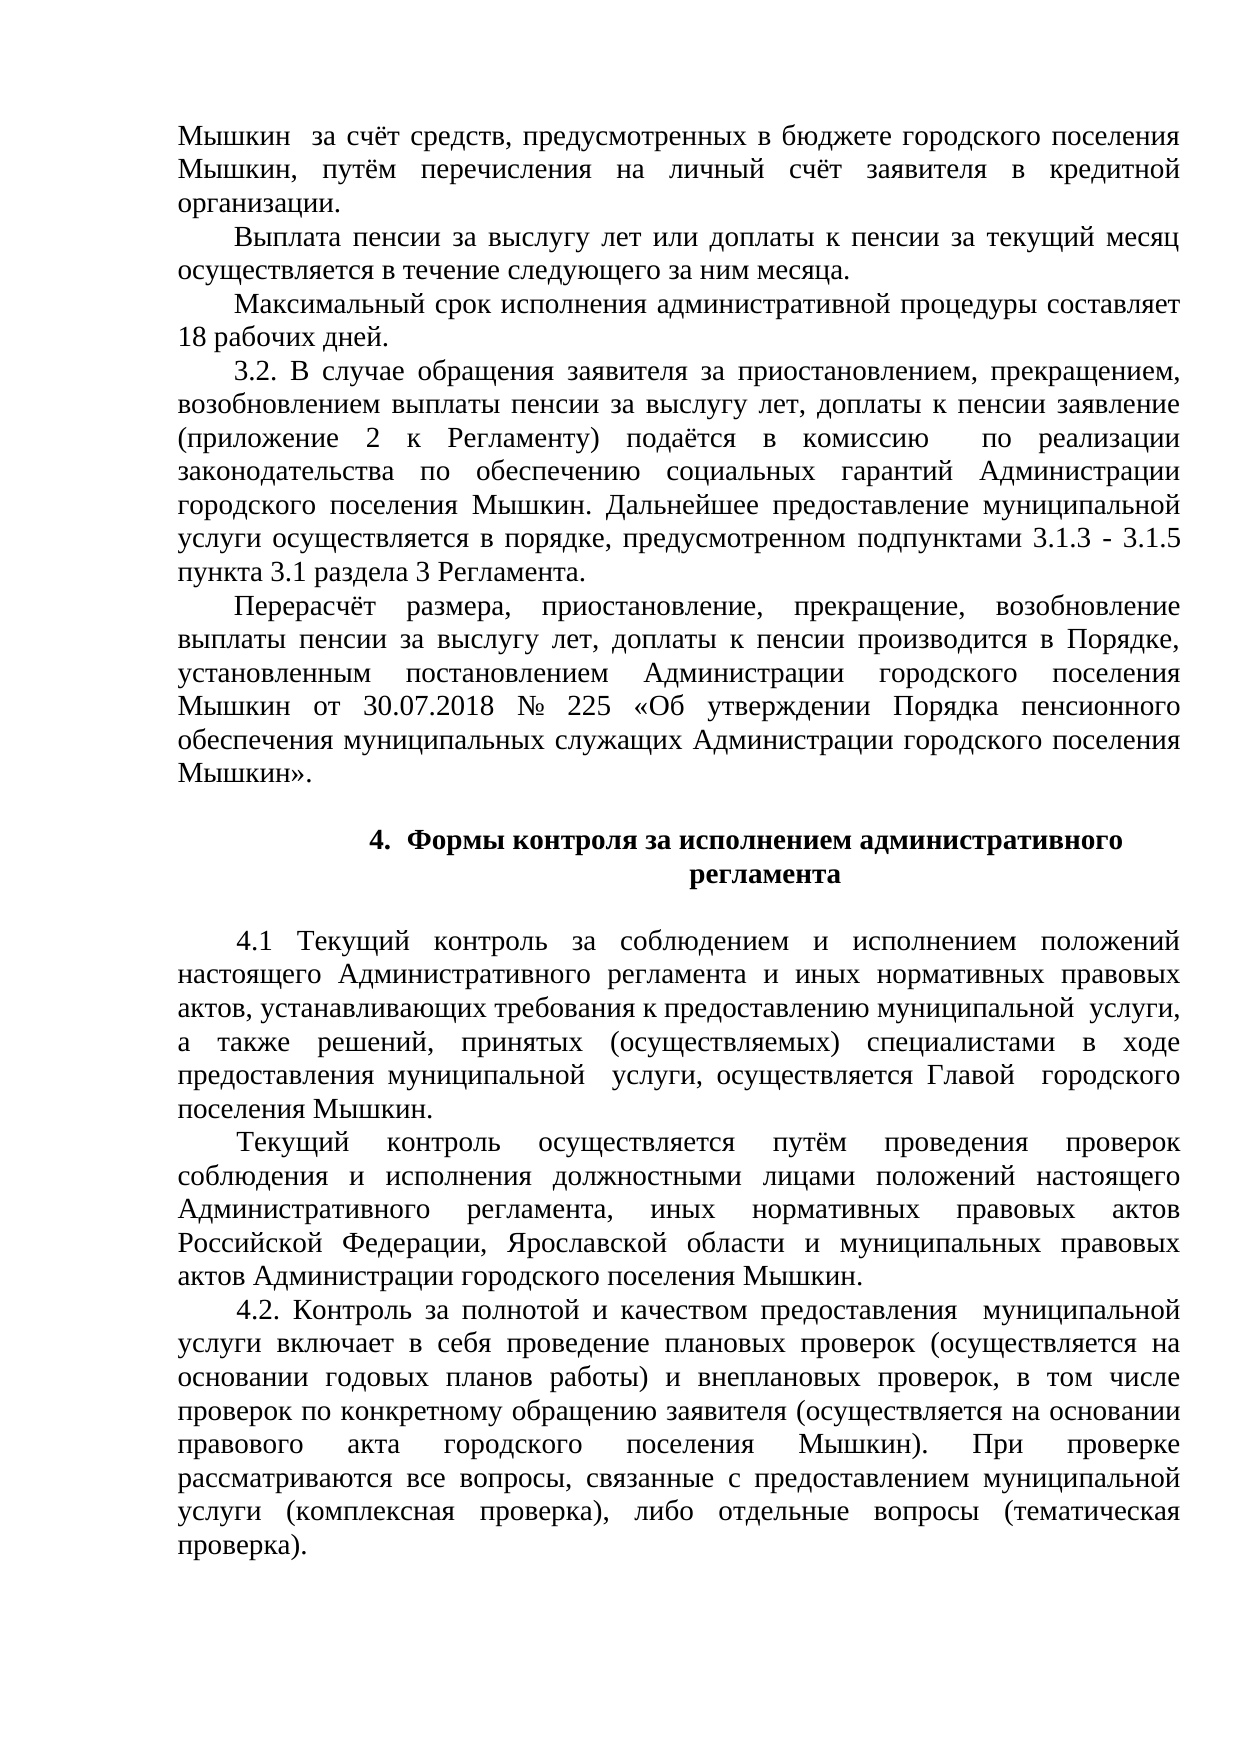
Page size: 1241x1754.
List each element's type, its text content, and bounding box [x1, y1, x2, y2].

list Формы контроля за исполнением административного регламента [311, 822, 1181, 889]
text Максимальный срок исполнения административной процедуры составляет 18 рабочих дней. [177, 286, 1181, 353]
text Текущий контроль осуществляется путём проведения проверок соблюдения и исполнения должностными лицами положений настоящего Административного регламента, иных нормативных правовых актов Российской Федерации, Ярославской области и муниципальных правовых актов Администрации городского поселения Мышкин. [177, 1124, 1181, 1292]
text Выплата пенсии за выслугу лет или доплаты к пенсии за текущий месяц осуществляется в течение следующего за ним месяца. [177, 219, 1181, 286]
text 4.2. Контроль за полнотой и качеством предоставления муниципальной услуги включает в себя проведение плановых проверок (осуществляется на основании годовых планов работы) и внеплановых проверок, в том числе проверок по конкретному обращению заявителя (осуществляется на основании правового акта городского поселения Мышкин). При проверке рассматриваются все вопросы, связанные с предоставлением муниципальной услуги (комплексная проверка), либо отдельные вопросы (тематическая проверка). [177, 1292, 1181, 1560]
text 3.2. В случае обращения заявителя за приостановлением, прекращением, возобновлением выплаты пенсии за выслугу лет, доплаты к пенсии заявление (приложение 2 к Регламенту) подаётся в комиссию по реализации законодательства по обеспечению социальных гарантий Администрации городского поселения Мышкин. Дальнейшее предоставление муниципальной услуги осуществляется в порядке, предусмотренном подпунктами 3.1.3 - 3.1.5 пункта 3.1 раздела 3 Регламента. [177, 353, 1181, 588]
text Перерасчёт размера, приостановление, прекращение, возобновление выплаты пенсии за выслугу лет, доплаты к пенсии производится в Порядке, установленным постановлением Администрации городского поселения Мышкин от 30.07.2018 № 225 «Об утверждении Порядка пенсионного обеспечения муниципальных служащих Администрации городского поселения Мышкин». [177, 588, 1181, 789]
text 4.1 Текущий контроль за соблюдением и исполнением положений настоящего Административного регламента и иных нормативных правовых актов, устанавливающих требования к предоставлению муниципальной услуги, а также решений, принятых (осуществляемых) специалистами в ходе предоставления муниципальной услуги, осуществляется Главой городского поселения Мышкин. [177, 923, 1181, 1124]
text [177, 118, 1181, 219]
